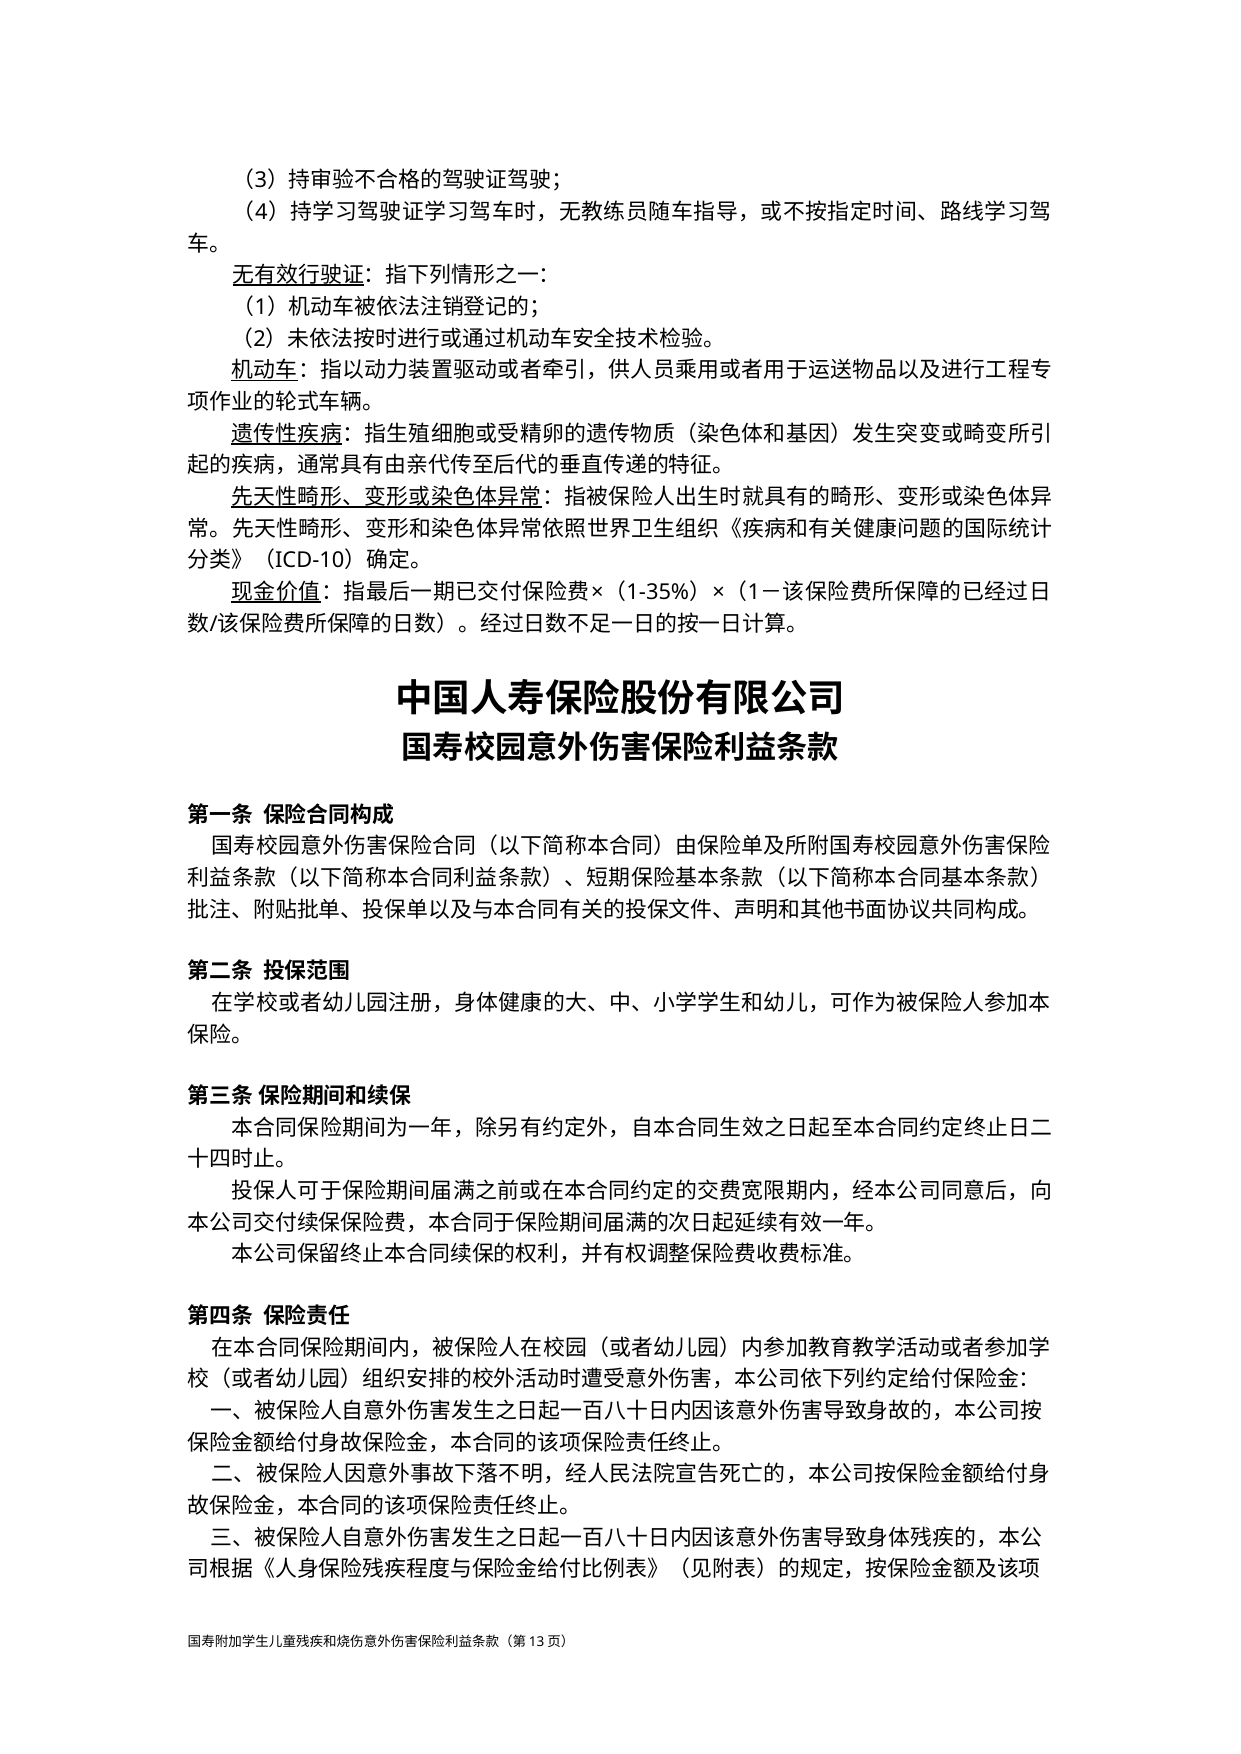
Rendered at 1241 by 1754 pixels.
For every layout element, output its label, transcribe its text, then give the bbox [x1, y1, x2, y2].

text 中国人寿保险股份有限公司 [187, 667, 1053, 722]
text 机动车：指以动力装置驱动或者牵引，供人员乘用或者用于运送物品以及进行工程专项作业的轮式车辆。 [187, 352, 1053, 416]
text 现金价值：指最后一期已交付保险费×（1-35%）×（1－该保险费所保障的已经过日数/该保险费所保障的日数）。经过日数不足一日的按一日计算。 [187, 574, 1053, 638]
text 在学校或者幼儿园注册，身体健康的大、中、小学学生和幼儿，可作为被保险人参加本保险。 [187, 985, 1053, 1048]
text （4）持学习驾驶证学习驾车时，无教练员随车指导，或不按指定时间、路线学习驾车。 [187, 194, 1053, 257]
text （3）持审验不合格的驾驶证驾驶； [187, 162, 1053, 194]
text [187, 1519, 1053, 1583]
text （2）未依法按时进行或通过机动车安全技术检验。 [187, 321, 1053, 352]
text 二、被保险人因意外事故下落不明，经人民法院宣告死亡的，本公司按保险金额给付身故保险金，本合同的该项保险责任终止。 [187, 1456, 1053, 1519]
text 无有效行驶证：指下列情形之一： [187, 257, 1053, 289]
text 先天性畸形、变形或染色体异常：指被保险人出生时就具有的畸形、变形或染色体异常。先天性畸形、变形和染色体异常依照世界卫生组织《疾病和有关健康问题的国际统计分类》（ICD-10）确定。 [187, 479, 1053, 574]
text 第一条 保险合同构成 [187, 797, 1053, 828]
text 遗传性疾病：指生殖细胞或受精卵的遗传物质（染色体和基因）发生突变或畸变所引起的疾病，通常具有由亲代传至后代的垂直传递的特征。 [187, 416, 1053, 479]
text 一、被保险人自意外伤害发生之日起一百八十日内因该意外伤害导致身故的，本公司按保险金额给付身故保险金，本合同的该项保险责任终止。 [187, 1393, 1053, 1456]
text 第二条 投保范围 [187, 953, 1053, 985]
text 投保人可于保险期间届满之前或在本合同约定的交费宽限期内，经本公司同意后，向本公司交付续保保险费，本合同于保险期间届满的次日起延续有效一年。 [187, 1173, 1053, 1236]
text 本合同保险期间为一年，除另有约定外，自本合同生效之日起至本合同约定终止日二十四时止。 [187, 1110, 1053, 1173]
text 第三条 保险期间和续保 [187, 1078, 1053, 1110]
text 在本合同保险期间内，被保险人在校园（或者幼儿园）内参加教育教学活动或者参加学校（或者幼儿园）组织安排的校外活动时遭受意外伤害，本公司依下列约定给付保险金： [187, 1329, 1053, 1393]
list 本公司保留终止本合同续保的权利，并有权调整保险费收费标准。 [231, 1236, 1053, 1268]
text （1）机动车被依法注销登记的； [187, 289, 1053, 321]
text 国寿校园意外伤害保险利益条款 [187, 722, 1053, 767]
text 第四条 保险责任 [187, 1298, 1053, 1329]
text 国寿校园意外伤害保险合同（以下简称本合同）由保险单及所附国寿校园意外伤害保险利益条款（以下简称本合同利益条款）、短期保险基本条款（以下简称本合同基本条款）、批注、附贴批单、投保单以及与本合同有关的投保文件、声明和其他书面协议共同构成。 [187, 828, 1053, 923]
